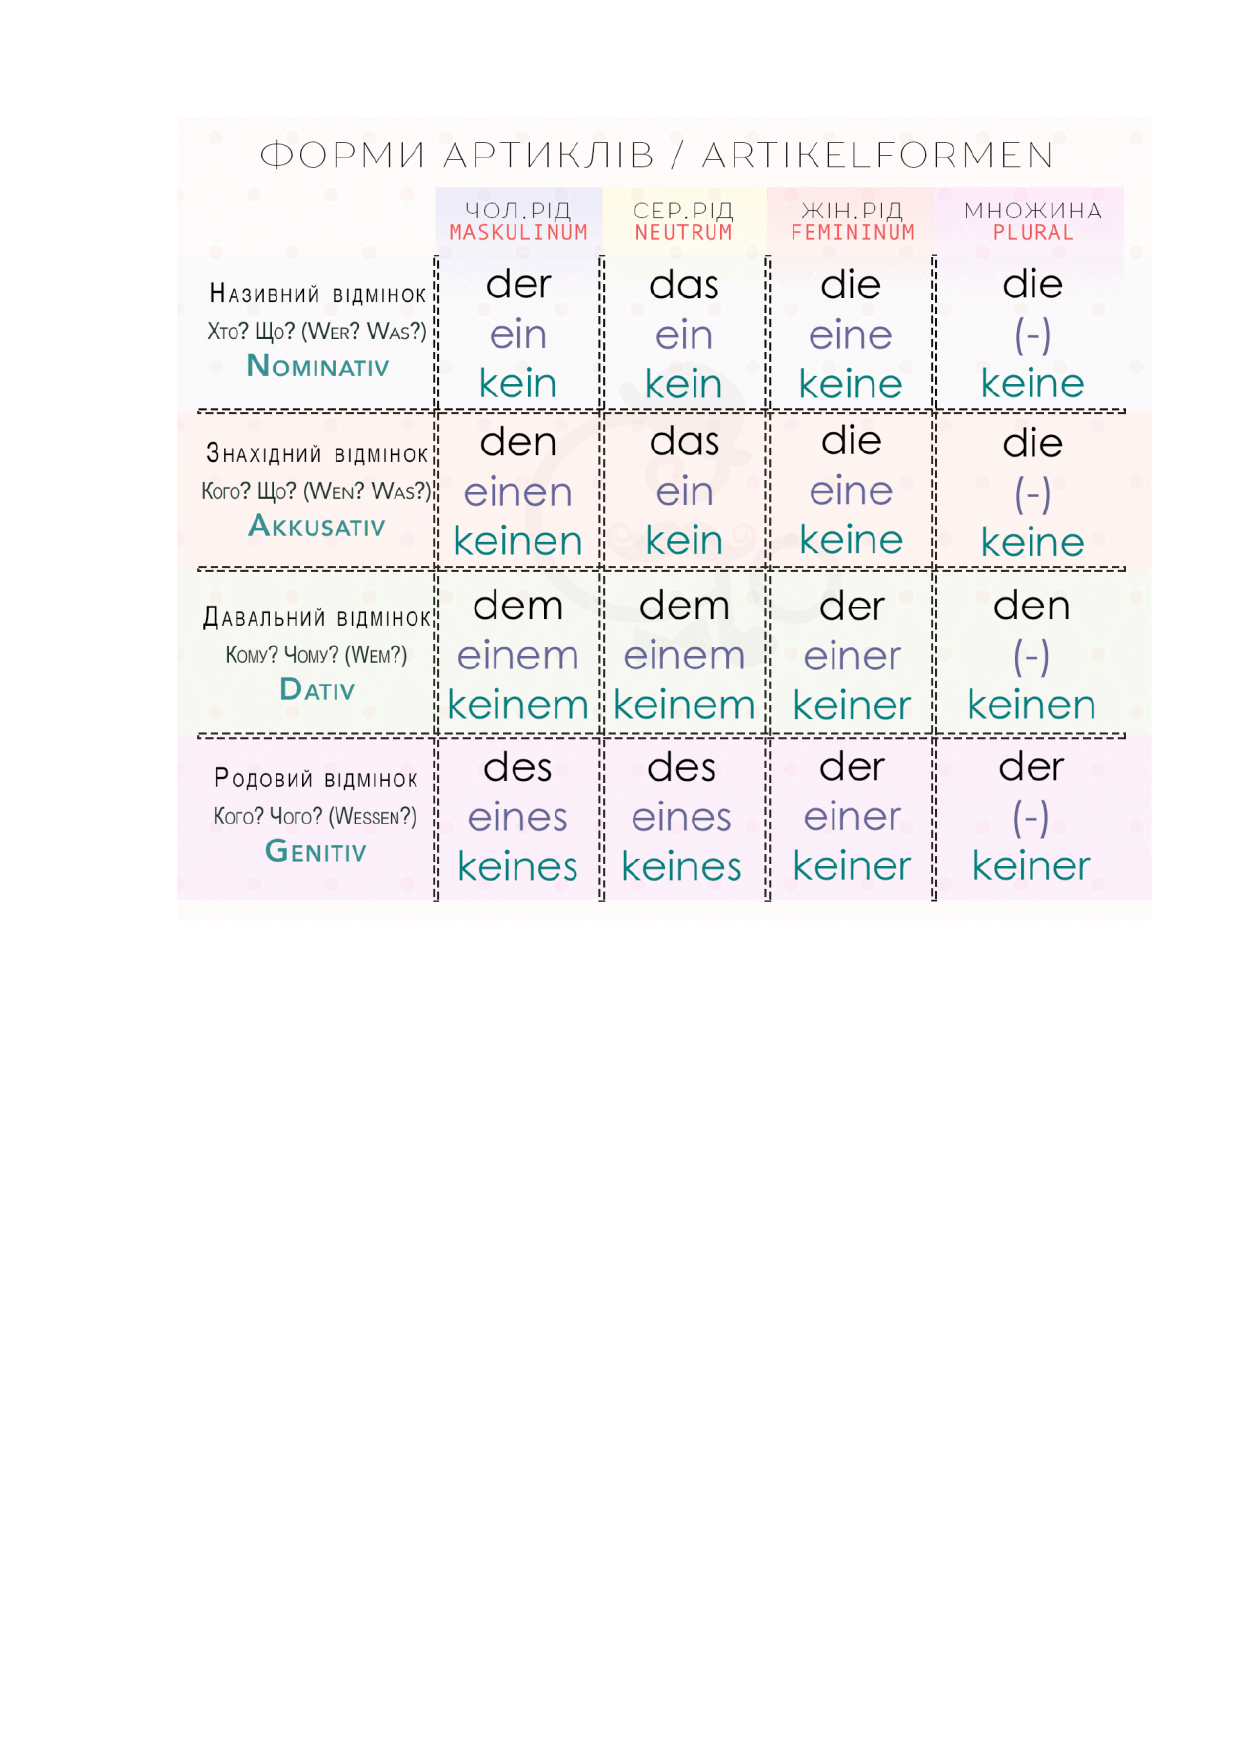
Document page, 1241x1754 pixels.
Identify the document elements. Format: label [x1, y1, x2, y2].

picture [177, 118, 1152, 921]
